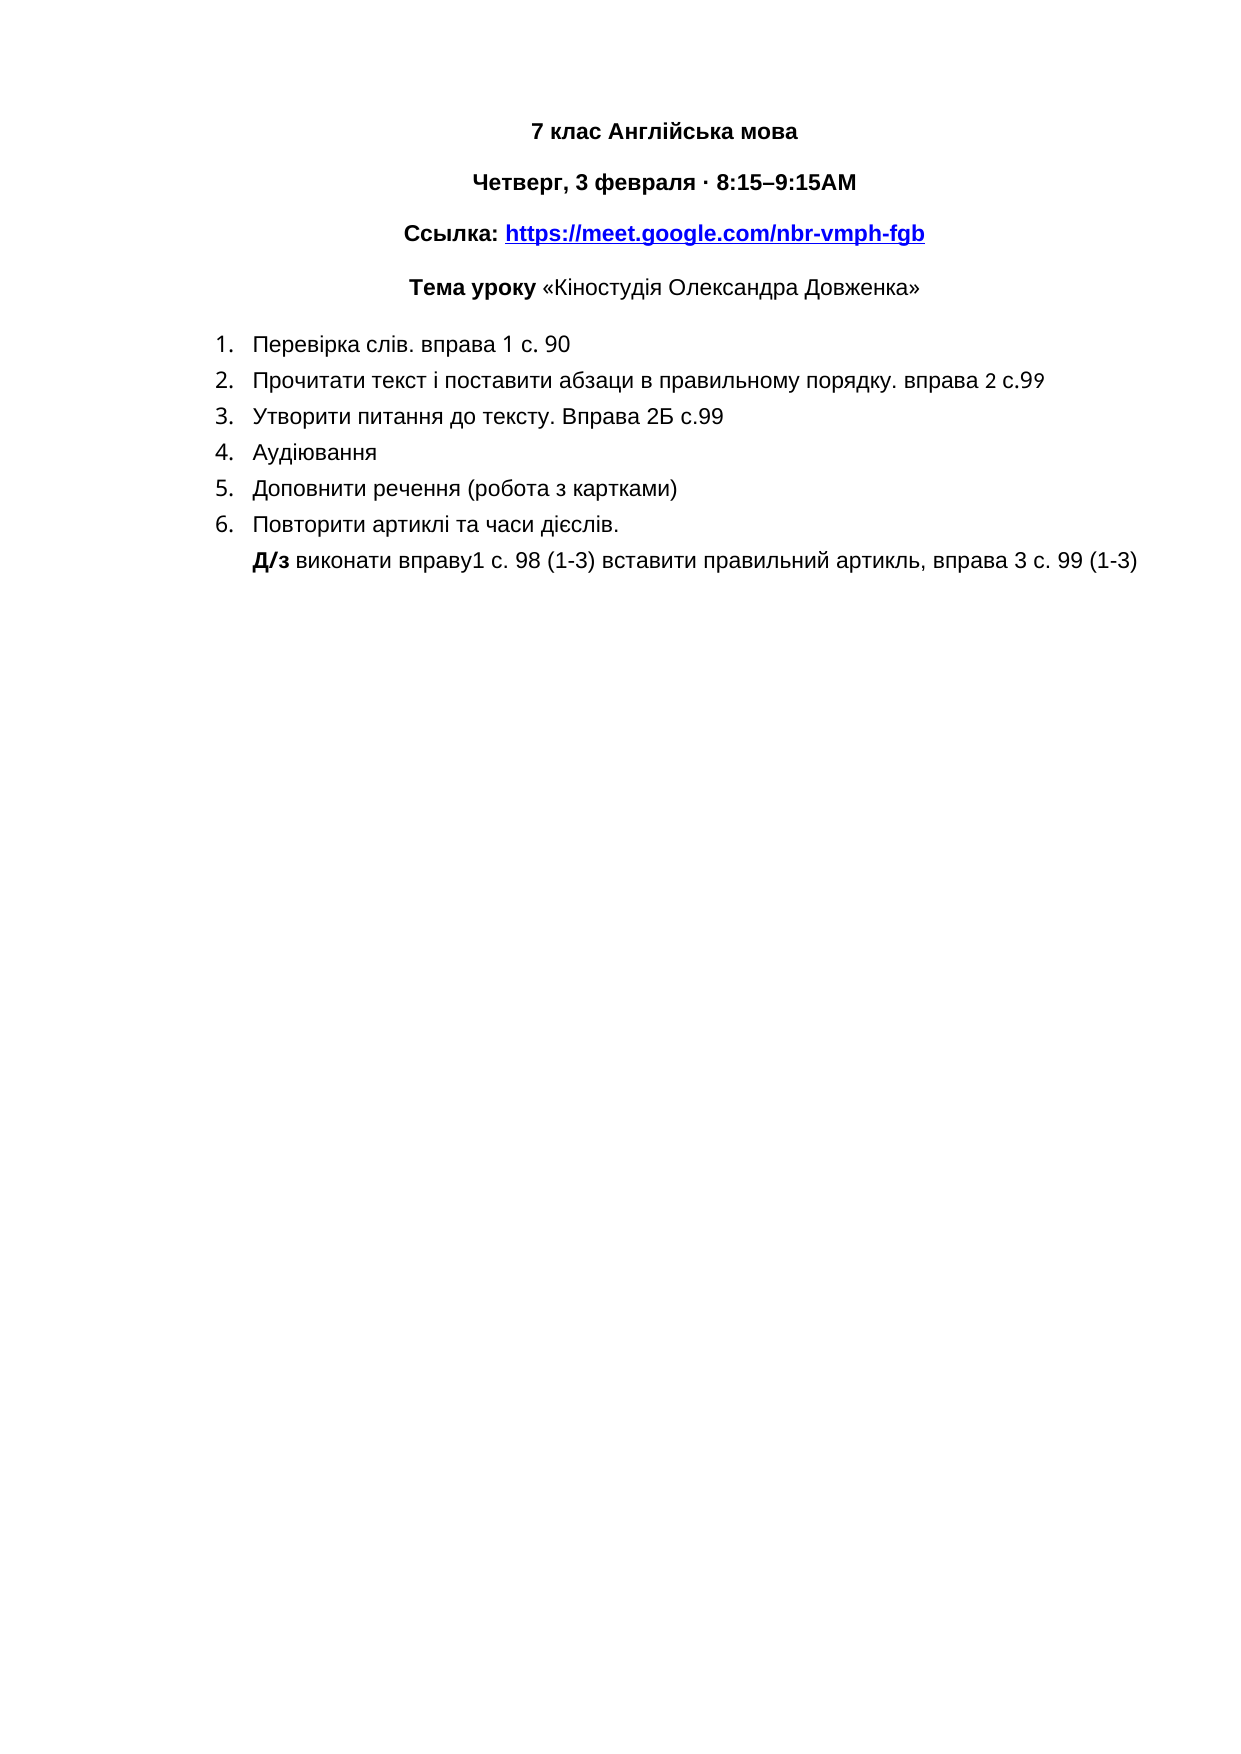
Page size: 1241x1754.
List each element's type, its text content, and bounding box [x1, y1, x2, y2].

text 7 клас Англійська мова [177, 118, 1152, 144]
list Утворити питання до тексту. Вправа 2Б с.99 [215, 400, 1152, 431]
text Тема уроку «Кіностудія Олександра Довженка» [177, 271, 1152, 302]
list Перевірка слів. вправа 1 с. 90 [215, 328, 1152, 359]
list Аудіювання [215, 436, 1152, 467]
list Повторити артиклі та часи дієслів. [215, 508, 1152, 539]
list Д/з виконати вправу1 с. 98 (1-3) вставити правильний артикль, вправа 3 с. 99 (1-3) [252, 544, 1152, 575]
list Прочитати текст і поставити абзаци в правильному порядку. вправа 2 с.99 [215, 364, 1152, 395]
text Четверг, 3 февраля · 8:15–9:15AM [177, 169, 1152, 196]
text Ссылка: https://meet.google.com/nbr-vmph-fgb [177, 220, 1152, 247]
list Доповнити речення (робота з картками) [215, 472, 1152, 503]
